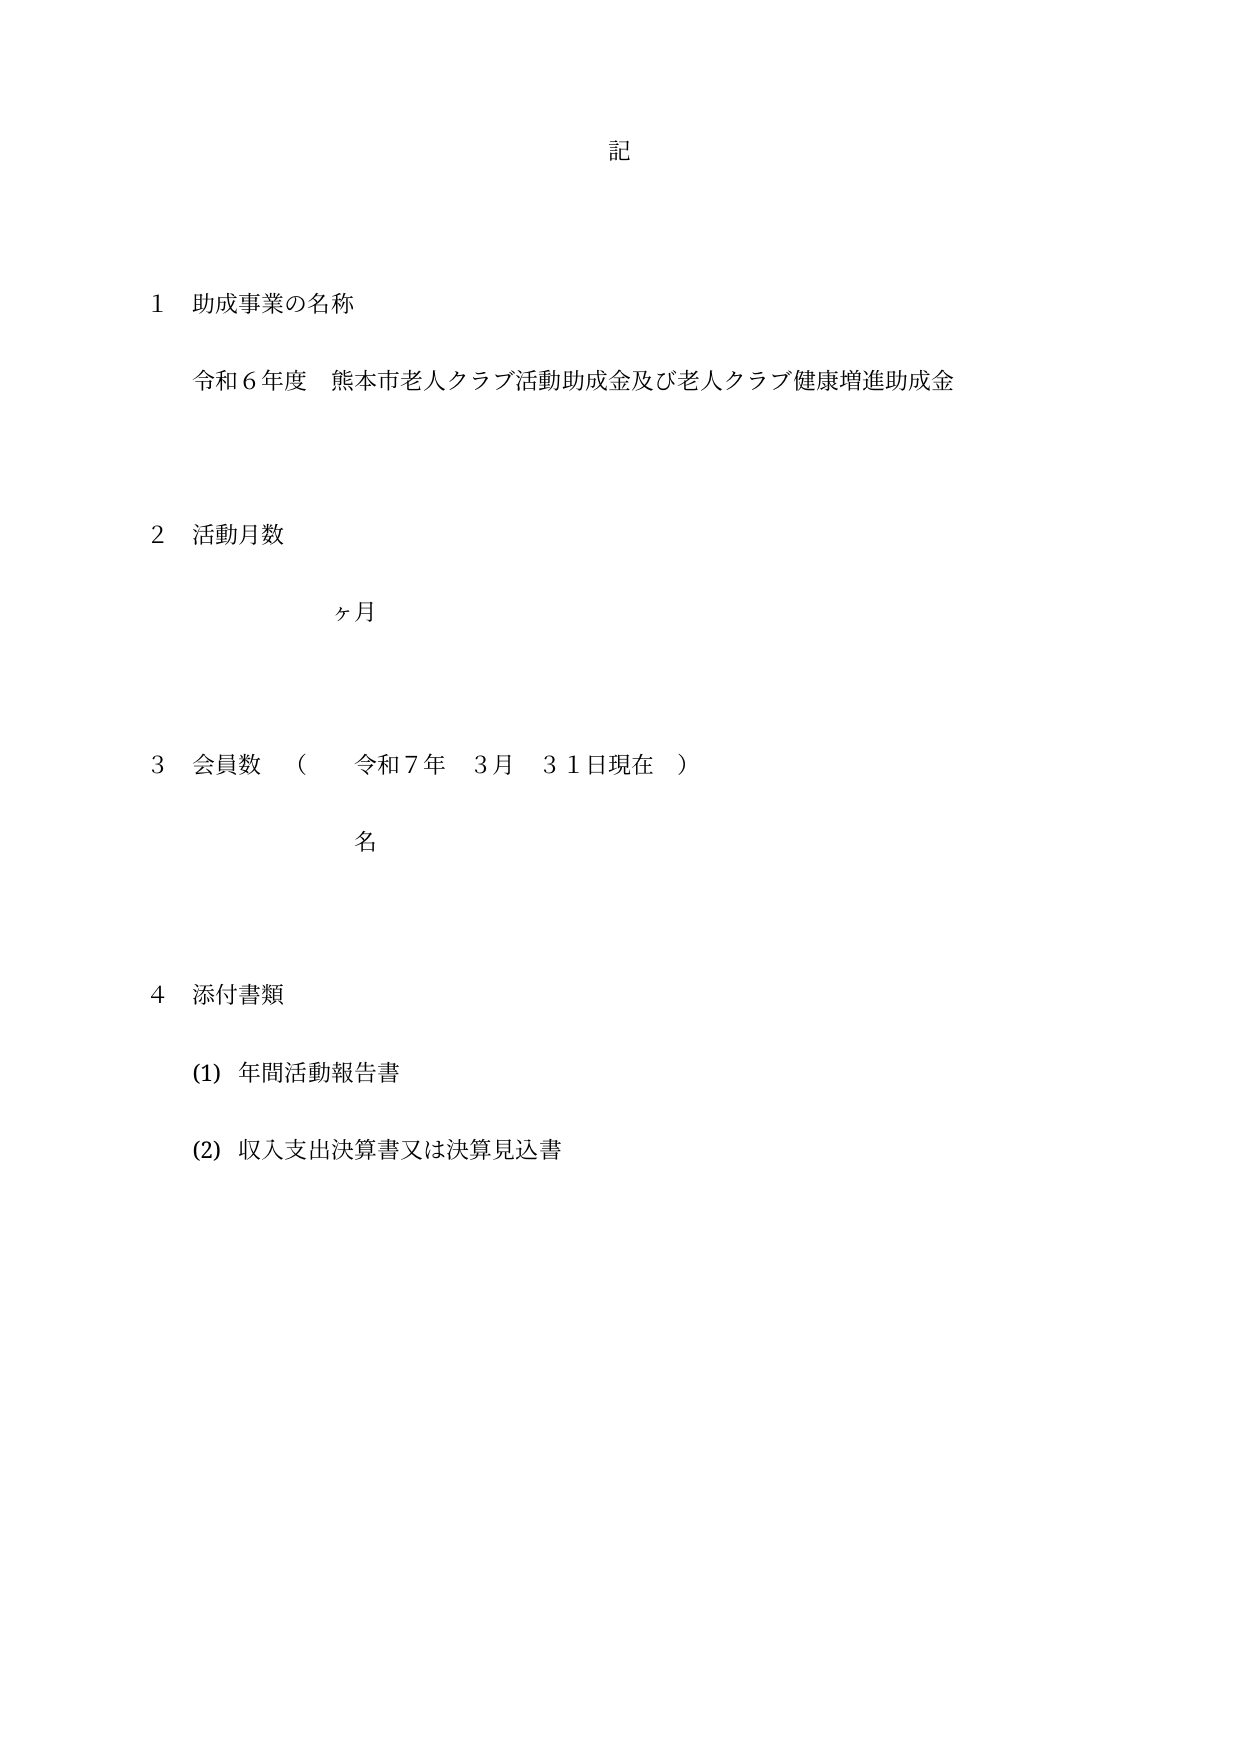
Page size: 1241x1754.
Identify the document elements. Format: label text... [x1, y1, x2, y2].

text ヶ月 [123, 580, 1117, 641]
text １ 助成事業の名称 [123, 272, 1117, 333]
text ２ 活動月数 [123, 503, 1117, 563]
text 令和６年度 熊本市老人クラブ活動助成金及び老人クラブ健康増進助成金 [123, 349, 1117, 410]
text (1) 年間活動報告書 [123, 1041, 1117, 1101]
text ３ 会員数 （ 令和７年 ３月 ３１日現在 ） [123, 733, 1117, 794]
text (2) 収入支出決算書又は決算見込書 [123, 1118, 1117, 1224]
text 名 [123, 810, 1117, 871]
text ４ 添付書類 [123, 964, 1117, 1024]
text 記 [123, 119, 1117, 180]
